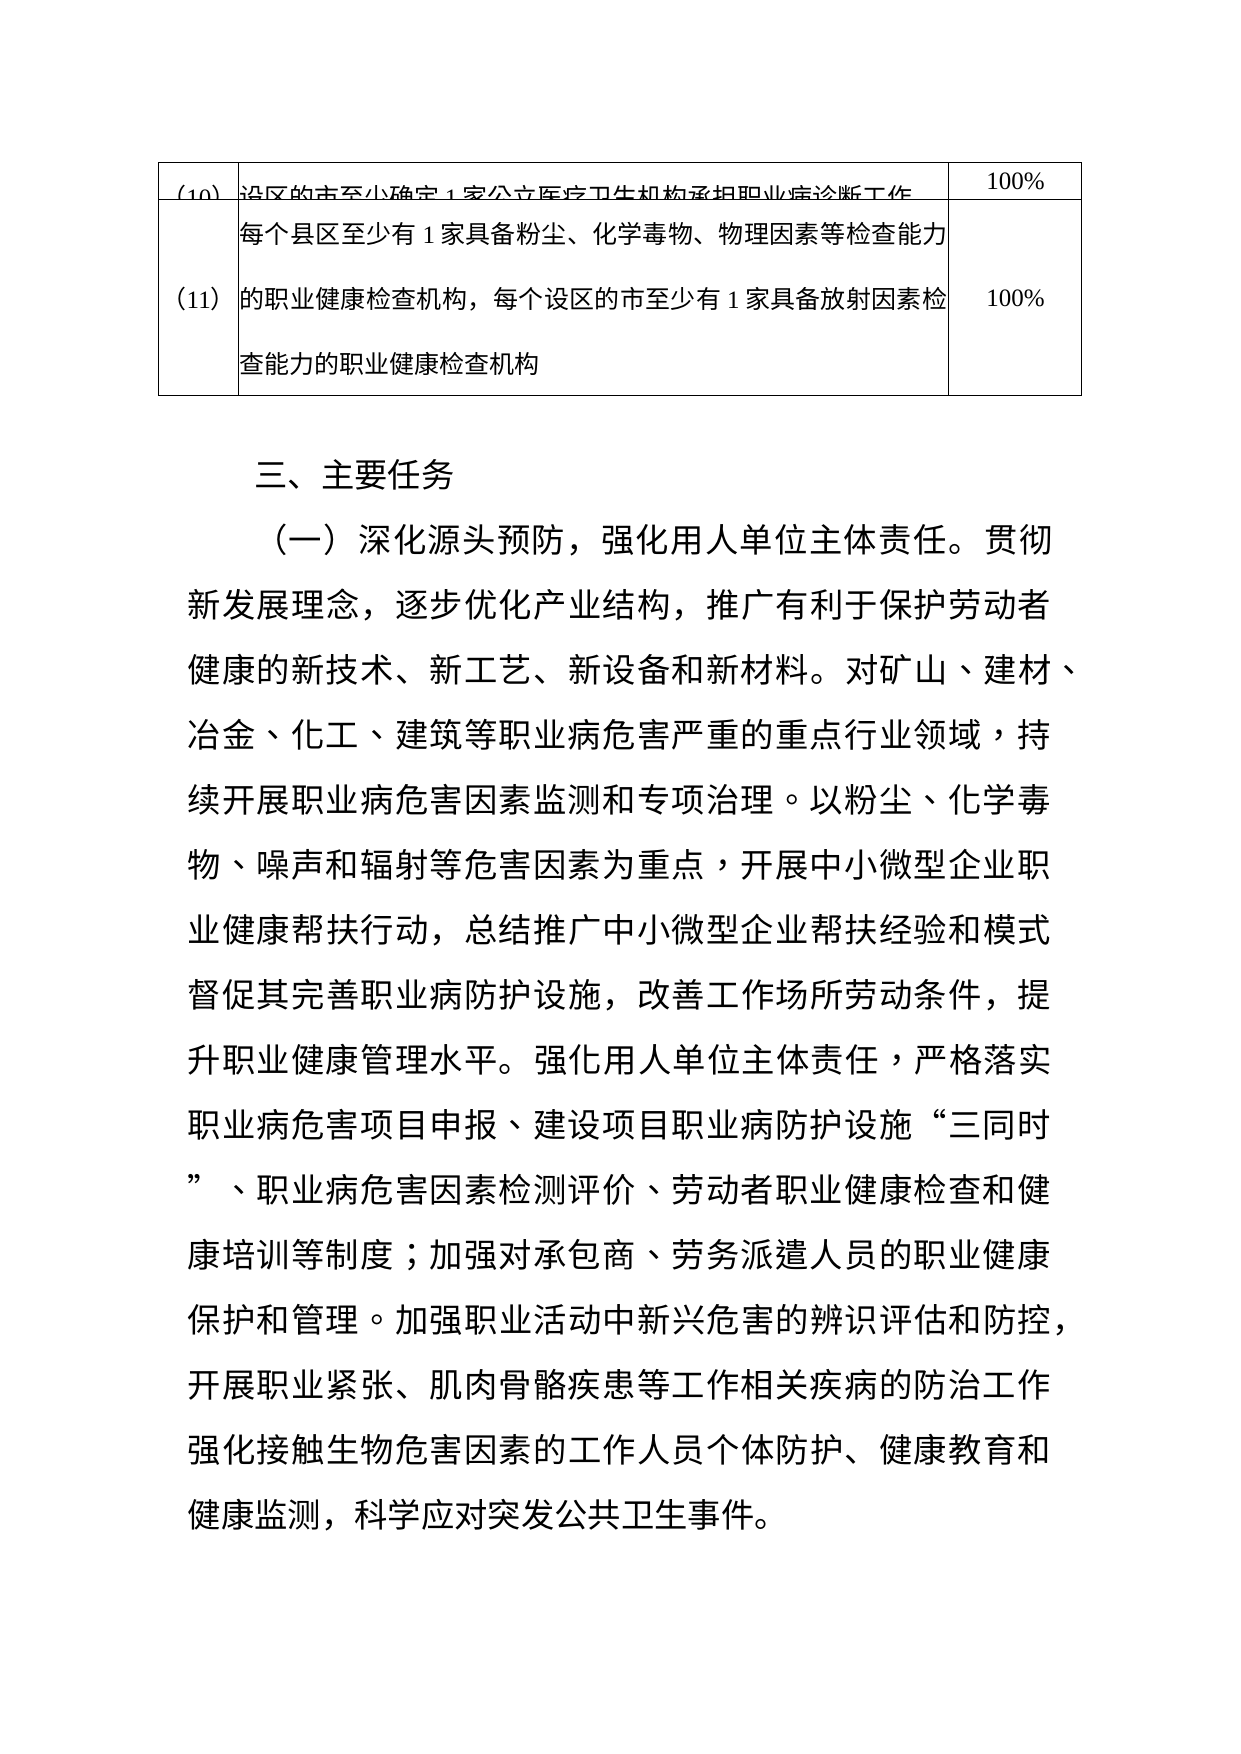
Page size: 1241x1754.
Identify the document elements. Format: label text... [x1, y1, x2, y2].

table_cell 100% [949, 200, 1081, 395]
text 三、主要任务 [187, 441, 1053, 506]
table_cell （11） [159, 200, 238, 395]
table_cell （10） [159, 163, 238, 199]
text （一）深化源头预防，强化用人单位主体责任。贯彻新发展理念，逐步优化产业结构，推广有利于保护劳动者健康的新技术、新工艺、新设备和新材料。对矿山、建材、冶金、化工、建筑等职业病危害严重的重点行业领域，持续开展职业病危害因素监测和专项治理。以粉尘、化学毒物、噪声和辐射等危害因素为重点，开展中小微型企业职业健康帮扶行动，总结推广中小微型企业帮扶经验和模式，督促其完善职业病防护设施，改善工作场所劳动条件，提升职业健康管理水平。强化用人单位主体责任，严格落实职业病危害项目申报、建设项目职业病防护设施“三同时”、职业病危害因素检测评价、劳动者职业健康检查和健康培训等制度；加强对承包商、劳务派遣人员的职业健康保护和管理。加强职业活动中新兴危害的辨识评估和防控，开展职业紧张、肌肉骨骼疾患等工作相关疾病的防治工作。强化接触生物危害因素的工作人员个体防护、健康教育和健康监测，科学应对突发公共卫生事件。 [187, 506, 1053, 1546]
table_cell 100% [949, 163, 1081, 199]
table_cell 设区的市至少确定1家公立医疗卫生机构承担职业病诊断工作 [239, 163, 948, 199]
table_cell 每个县区至少有1家具备粉尘、化学毒物、物理因素等检查能力的职业健康检查机构，每个设区的市至少有1家具备放射因素检查能力的职业健康检查机构 [239, 200, 948, 395]
